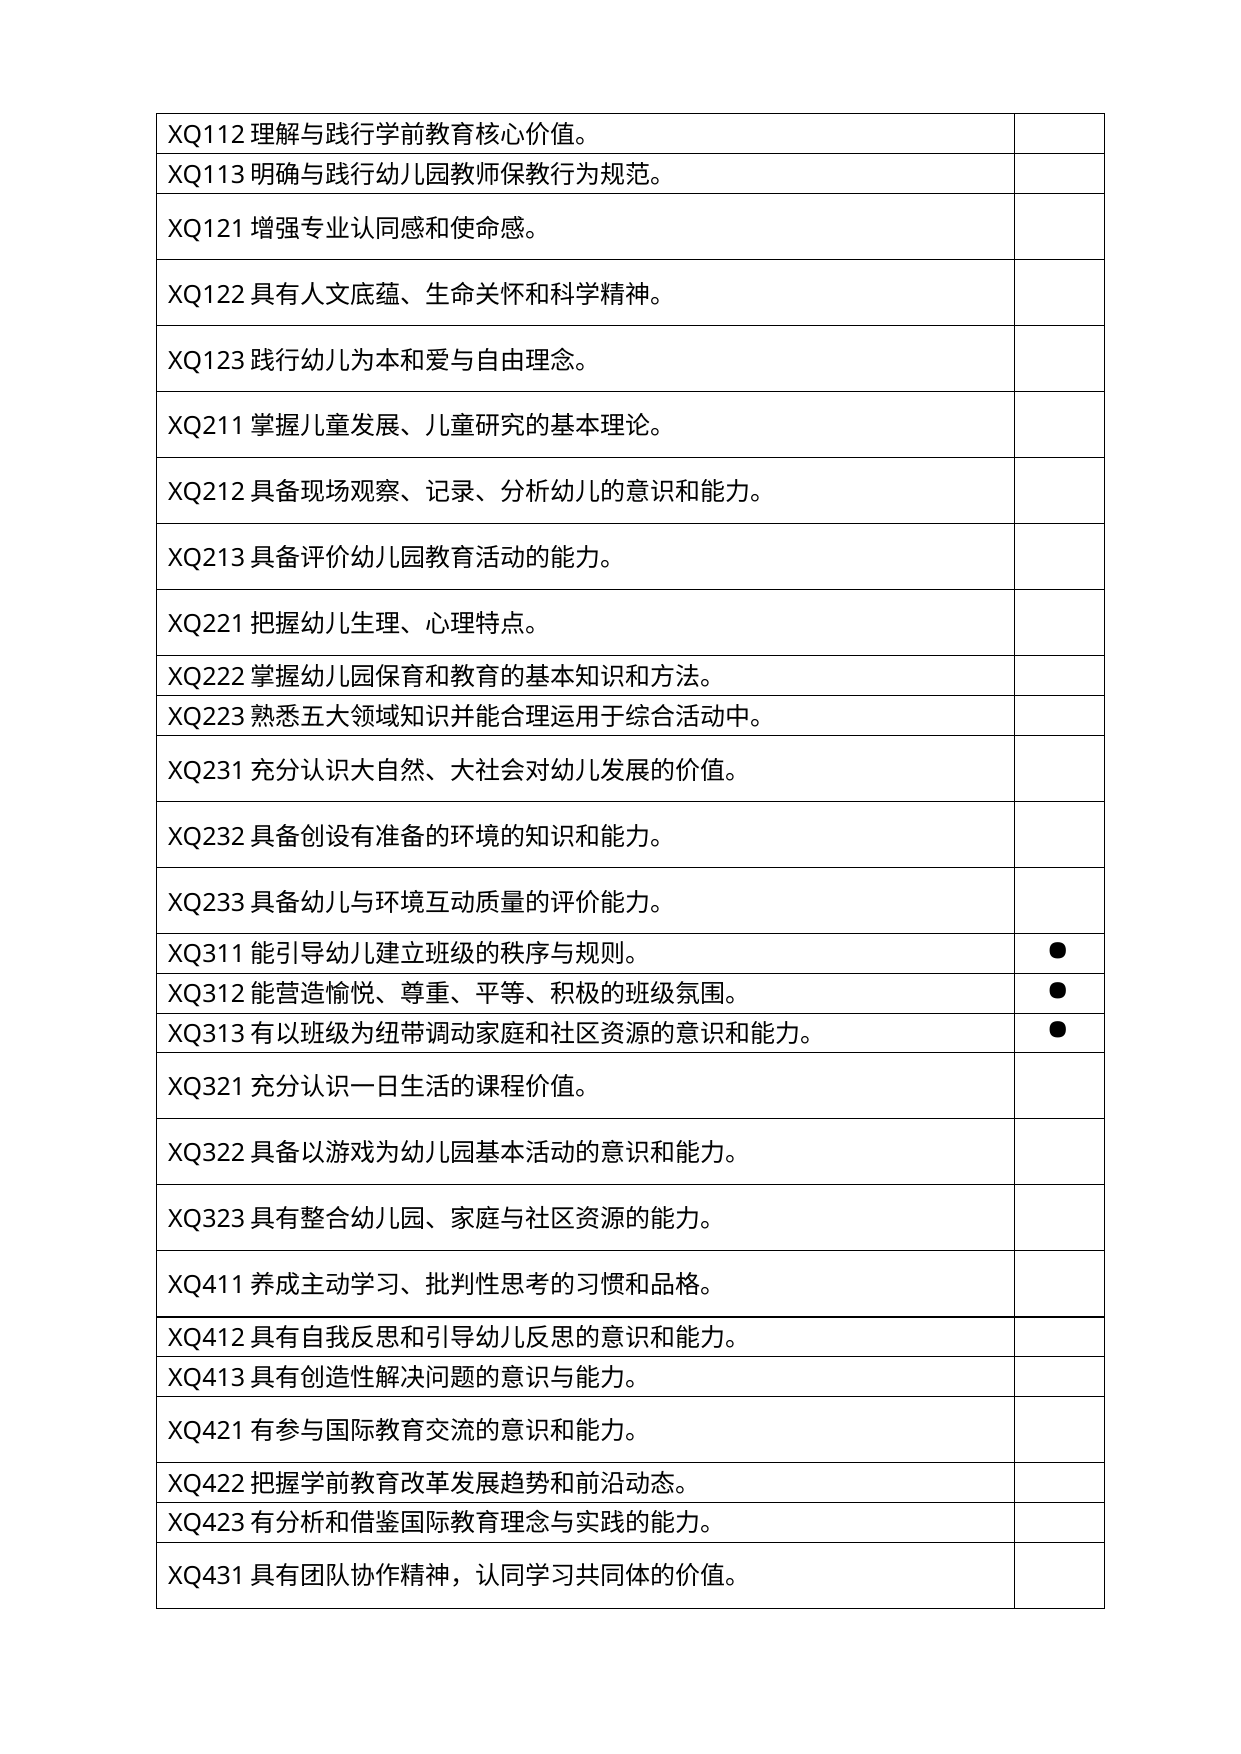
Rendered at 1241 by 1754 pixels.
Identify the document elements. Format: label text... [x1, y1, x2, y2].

table_cell [1015, 590, 1104, 655]
table_cell [1015, 1503, 1104, 1542]
table_cell [1015, 1014, 1104, 1052]
table_cell XQ413具有创造性解决问题的意识与能力。 [157, 1357, 1014, 1396]
table_cell [1015, 736, 1104, 801]
table_cell [1015, 194, 1104, 259]
table_cell XQ211掌握儿童发展、儿童研究的基本理论。 [157, 392, 1014, 457]
table_cell [1015, 154, 1104, 193]
table_cell XQ223熟悉五大领域知识并能合理运用于综合活动中。 [157, 696, 1014, 735]
table_cell XQ122具有人文底蕴、生命关怀和科学精神。 [157, 260, 1014, 325]
table_cell [1015, 802, 1104, 867]
table_cell [1015, 524, 1104, 589]
table_cell [1015, 1463, 1104, 1502]
table_cell [1015, 1119, 1104, 1184]
table_cell [1015, 934, 1104, 973]
table_cell XQ423有分析和借鉴国际教育理念与实践的能力。 [157, 1503, 1014, 1542]
table_cell XQ431具有团队协作精神，认同学习共同体的价值。 [157, 1543, 1014, 1608]
table_cell XQ113明确与践行幼儿园教师保教行为规范。 [157, 154, 1014, 193]
table_cell [1015, 1397, 1104, 1462]
table_cell [1015, 974, 1104, 1012]
table_cell [1015, 1251, 1104, 1316]
table_cell XQ232具备创设有准备的环境的知识和能力。 [157, 802, 1014, 867]
table_cell XQ312能营造愉悦、尊重、平等、积极的班级氛围。 [157, 974, 1014, 1012]
table_cell [1015, 114, 1104, 153]
table_cell XQ321充分认识一日生活的课程价值。 [157, 1053, 1014, 1118]
table_cell [1015, 458, 1104, 523]
table_cell XQ231充分认识大自然、大社会对幼儿发展的价值。 [157, 736, 1014, 801]
table_cell XQ121增强专业认同感和使命感。 [157, 194, 1014, 259]
table_cell [1015, 260, 1104, 325]
table_cell [1015, 1543, 1104, 1608]
table_cell XQ421有参与国际教育交流的意识和能力。 [157, 1397, 1014, 1462]
table_cell XQ123践行幼儿为本和爱与自由理念。 [157, 326, 1014, 391]
table_cell XQ311能引导幼儿建立班级的秩序与规则。 [157, 934, 1014, 973]
table_cell XQ112理解与践行学前教育核心价值。 [157, 114, 1014, 153]
table_cell [1015, 696, 1104, 735]
table_cell XQ411养成主动学习、批判性思考的习惯和品格。 [157, 1251, 1014, 1316]
table_cell XQ412具有自我反思和引导幼儿反思的意识和能力。 [157, 1318, 1014, 1356]
table_cell [1015, 656, 1104, 695]
table_cell [1015, 868, 1104, 933]
table_cell XQ323具有整合幼儿园、家庭与社区资源的能力。 [157, 1185, 1014, 1250]
table_cell [1015, 1357, 1104, 1396]
table_cell XQ233具备幼儿与环境互动质量的评价能力。 [157, 868, 1014, 933]
table_cell XQ221把握幼儿生理、心理特点。 [157, 590, 1014, 655]
table_cell [1015, 392, 1104, 457]
table_cell [1015, 1318, 1104, 1356]
table_cell [1015, 1053, 1104, 1118]
table_cell XQ222掌握幼儿园保育和教育的基本知识和方法。 [157, 656, 1014, 695]
table_cell [1015, 1185, 1104, 1250]
table_cell XQ212具备现场观察、记录、分析幼儿的意识和能力。 [157, 458, 1014, 523]
table_cell XQ213具备评价幼儿园教育活动的能力。 [157, 524, 1014, 589]
table_cell XQ422把握学前教育改革发展趋势和前沿动态。 [157, 1463, 1014, 1502]
table_cell [1015, 326, 1104, 391]
table_cell XQ322具备以游戏为幼儿园基本活动的意识和能力。 [157, 1119, 1014, 1184]
table_cell XQ313有以班级为纽带调动家庭和社区资源的意识和能力。 [157, 1014, 1014, 1052]
